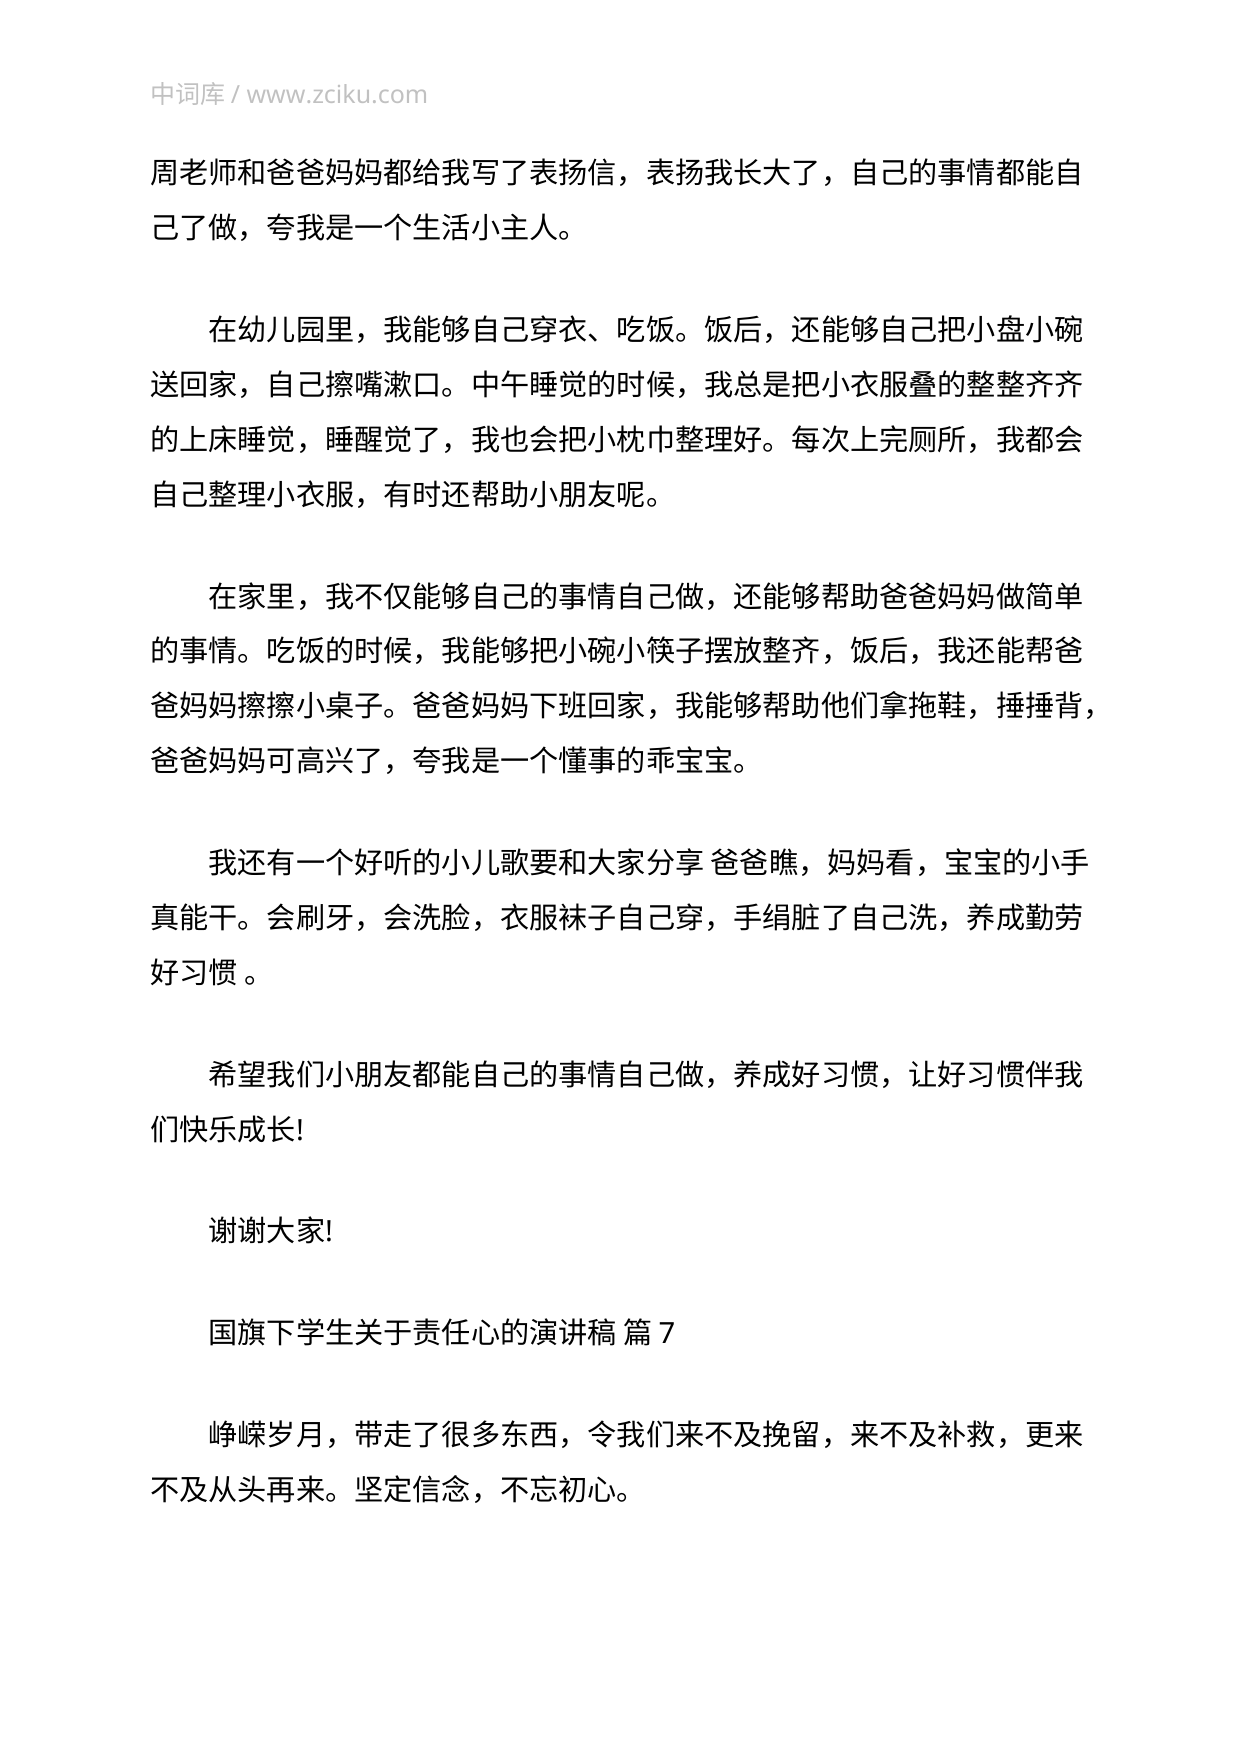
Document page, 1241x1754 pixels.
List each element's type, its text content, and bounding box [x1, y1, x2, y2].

text 谢谢大家! [150, 1208, 1090, 1250]
text 国旗下学生关于责任心的演讲稿 篇7 [150, 1310, 1090, 1352]
text 在家里，我不仅能够自己的事情自己做，还能够帮助爸爸妈妈做简单的事情。吃饭的时候，我能够把小碗小筷子摆放整齐，饭后，我还能帮爸爸妈妈擦擦小桌子。爸爸妈妈下班回家，我能够帮助他们拿拖鞋，捶捶背，爸爸妈妈可高兴了，夸我是一个懂事的乖宝宝。 [150, 573, 1090, 780]
text 我还有一个好听的小儿歌要和大家分享 爸爸瞧，妈妈看，宝宝的小手真能干。会刷牙，会洗脸，衣服袜子自己穿，手绢脏了自己洗，养成勤劳好习惯 。 [150, 839, 1090, 992]
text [150, 150, 1090, 247]
text 希望我们小朋友都能自己的事情自己做，养成好习惯，让好习惯伴我们快乐成长! [150, 1051, 1090, 1148]
text 在幼儿园里，我能够自己穿衣、吃饭。饭后，还能够自己把小盘小碗送回家，自己擦嘴漱口。中午睡觉的时候，我总是把小衣服叠的整整齐齐的上床睡觉，睡醒觉了，我也会把小枕巾整理好。每次上完厕所，我都会自己整理小衣服，有时还帮助小朋友呢。 [150, 307, 1090, 514]
text 峥嵘岁月，带走了很多东西，令我们来不及挽留，来不及补救，更来不及从头再来。坚定信念，不忘初心。 [150, 1412, 1090, 1509]
